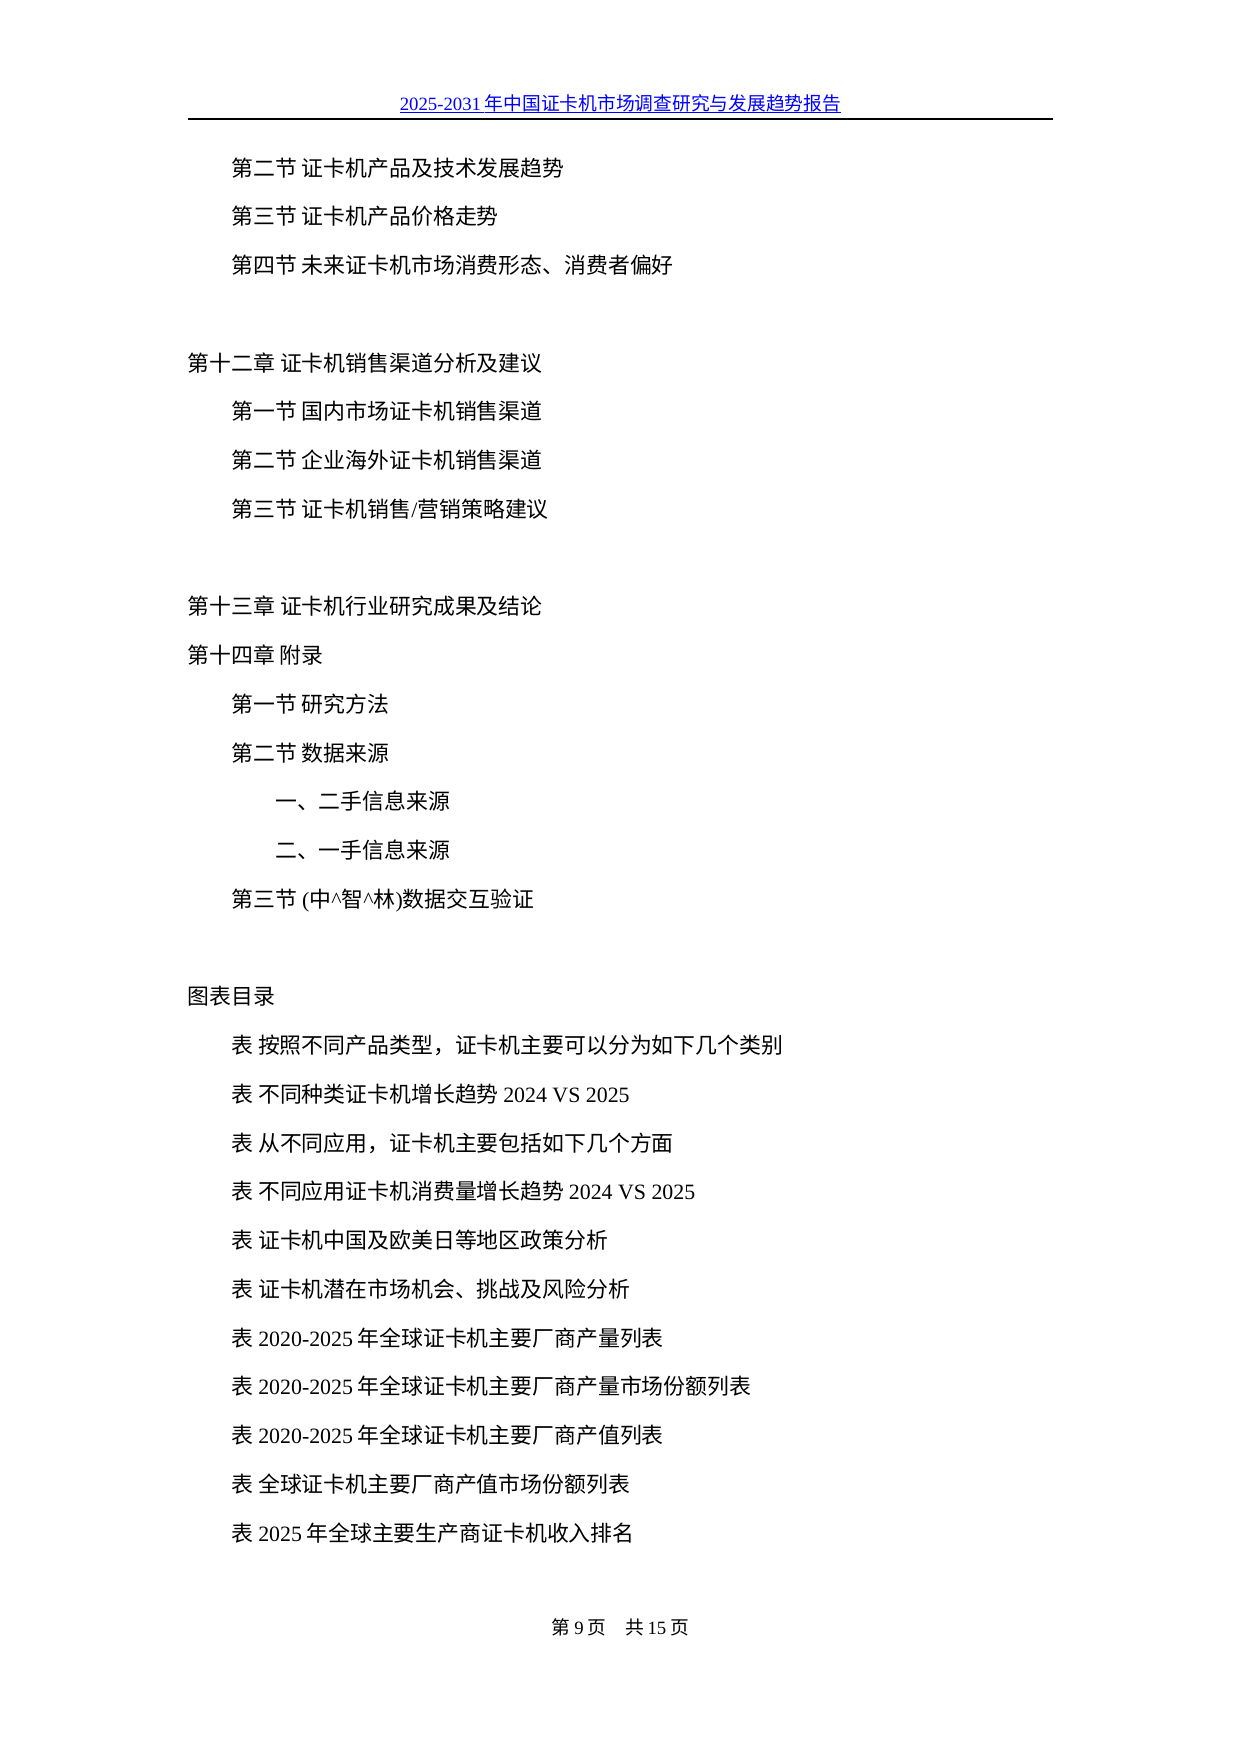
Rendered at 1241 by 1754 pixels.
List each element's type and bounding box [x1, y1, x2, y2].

text [187, 150, 1053, 1548]
